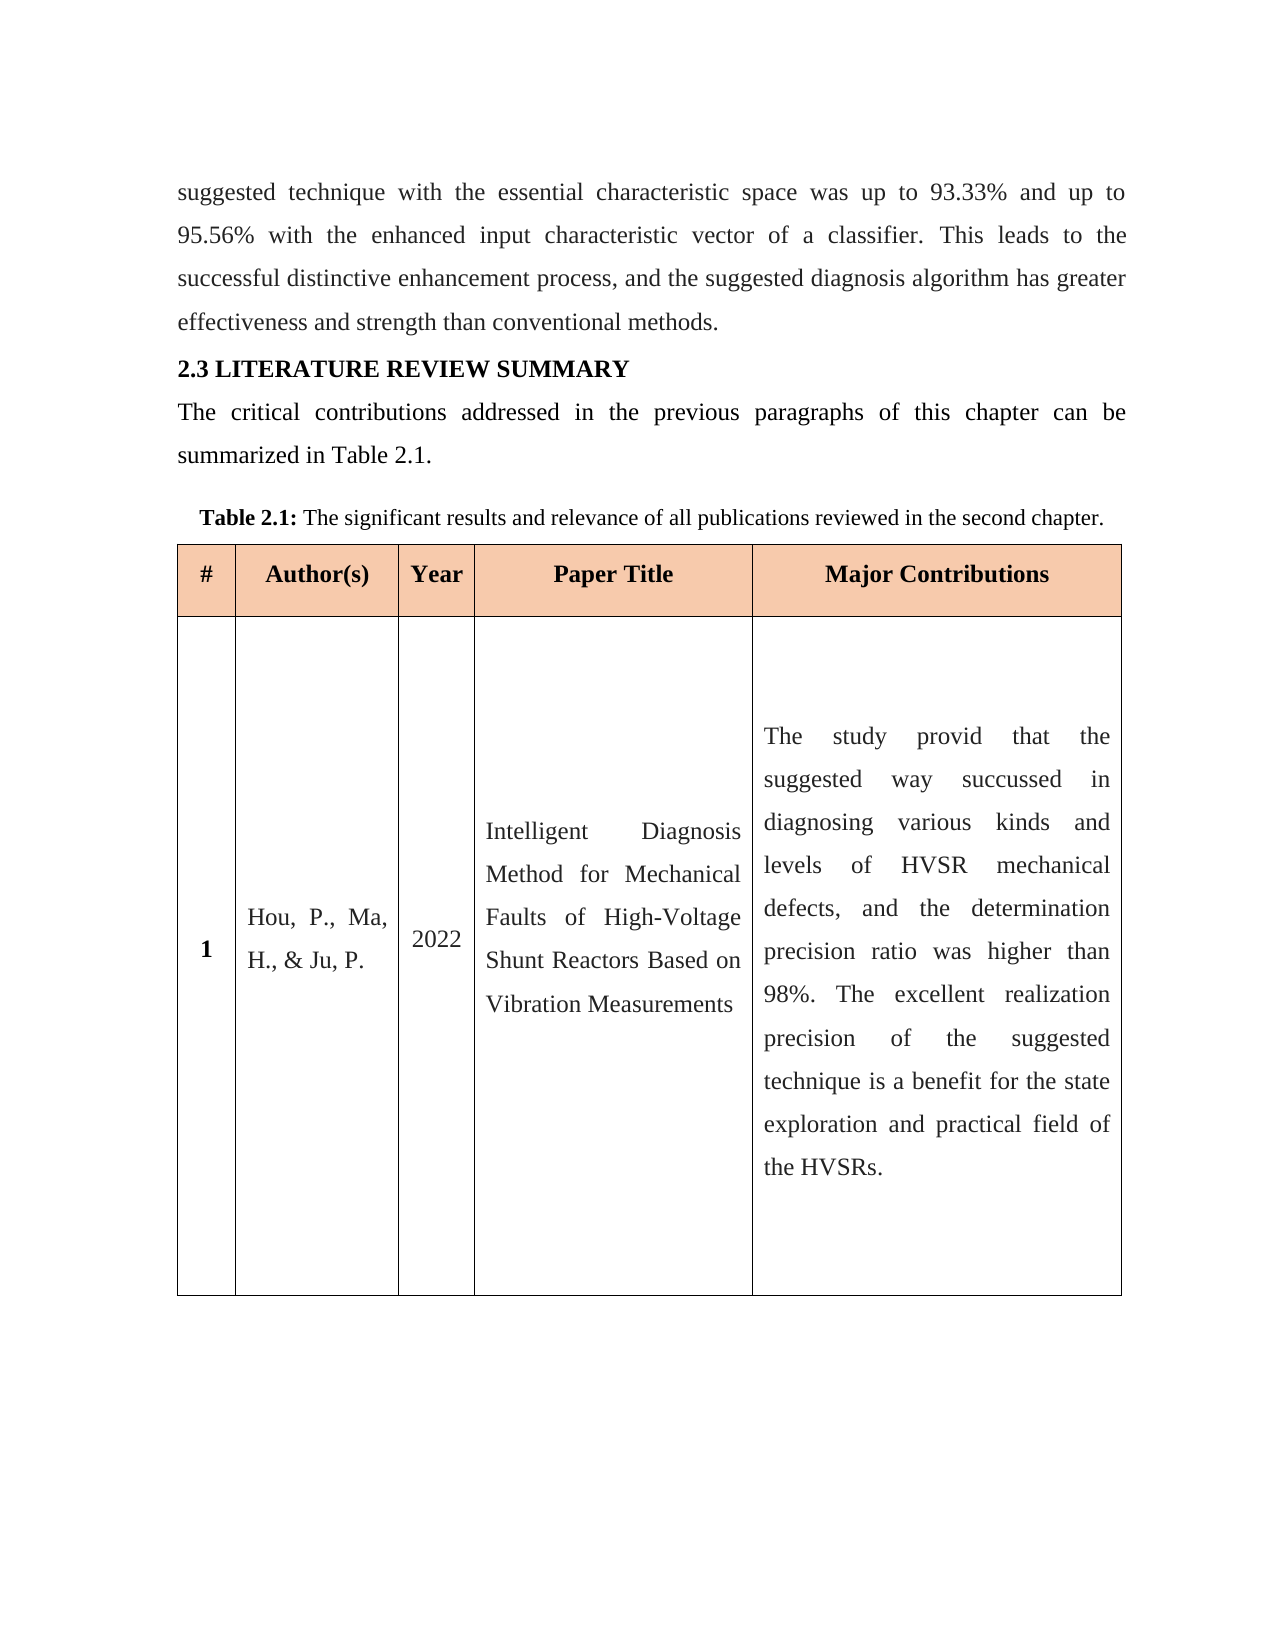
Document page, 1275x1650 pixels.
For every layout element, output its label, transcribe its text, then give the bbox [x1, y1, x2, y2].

table_cell 1 [178, 617, 235, 1295]
table_header Year [399, 545, 474, 616]
table_cell The study provid that the suggested way succussed in diagnosing various kinds and levels of HVSR mechanical defects, and the determination precision ratio was higher than 98%. The excellent realization precision of the suggested technique is a benefit for the state exploration and practical field of the HVSRs. [753, 617, 1121, 1295]
table_cell Intelligent Diagnosis Method for Mechanical Faults of High-Voltage Shunt Reactors Based on Vibration Measurements [475, 617, 752, 1295]
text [177, 206, 1127, 264]
table_header # [178, 545, 235, 616]
table_cell Hou, P., Ma, H., & Ju, P. [236, 617, 398, 1295]
subtitle 2.3 LITERATURE REVIEW SUMMARY [177, 354, 1127, 383]
table_header Author(s) [236, 545, 398, 616]
table_header Major Contributions [753, 545, 1121, 616]
table_header Paper Title [475, 545, 752, 616]
table_cell 2022 [399, 617, 474, 1295]
text The critical contributions addressed in the previous paragraphs of this chapter can be summarized in Table 2.1. [177, 397, 1127, 469]
text Table 2.1: The significant results and relevance of all publications reviewed in the second chapter. [177, 504, 1127, 530]
